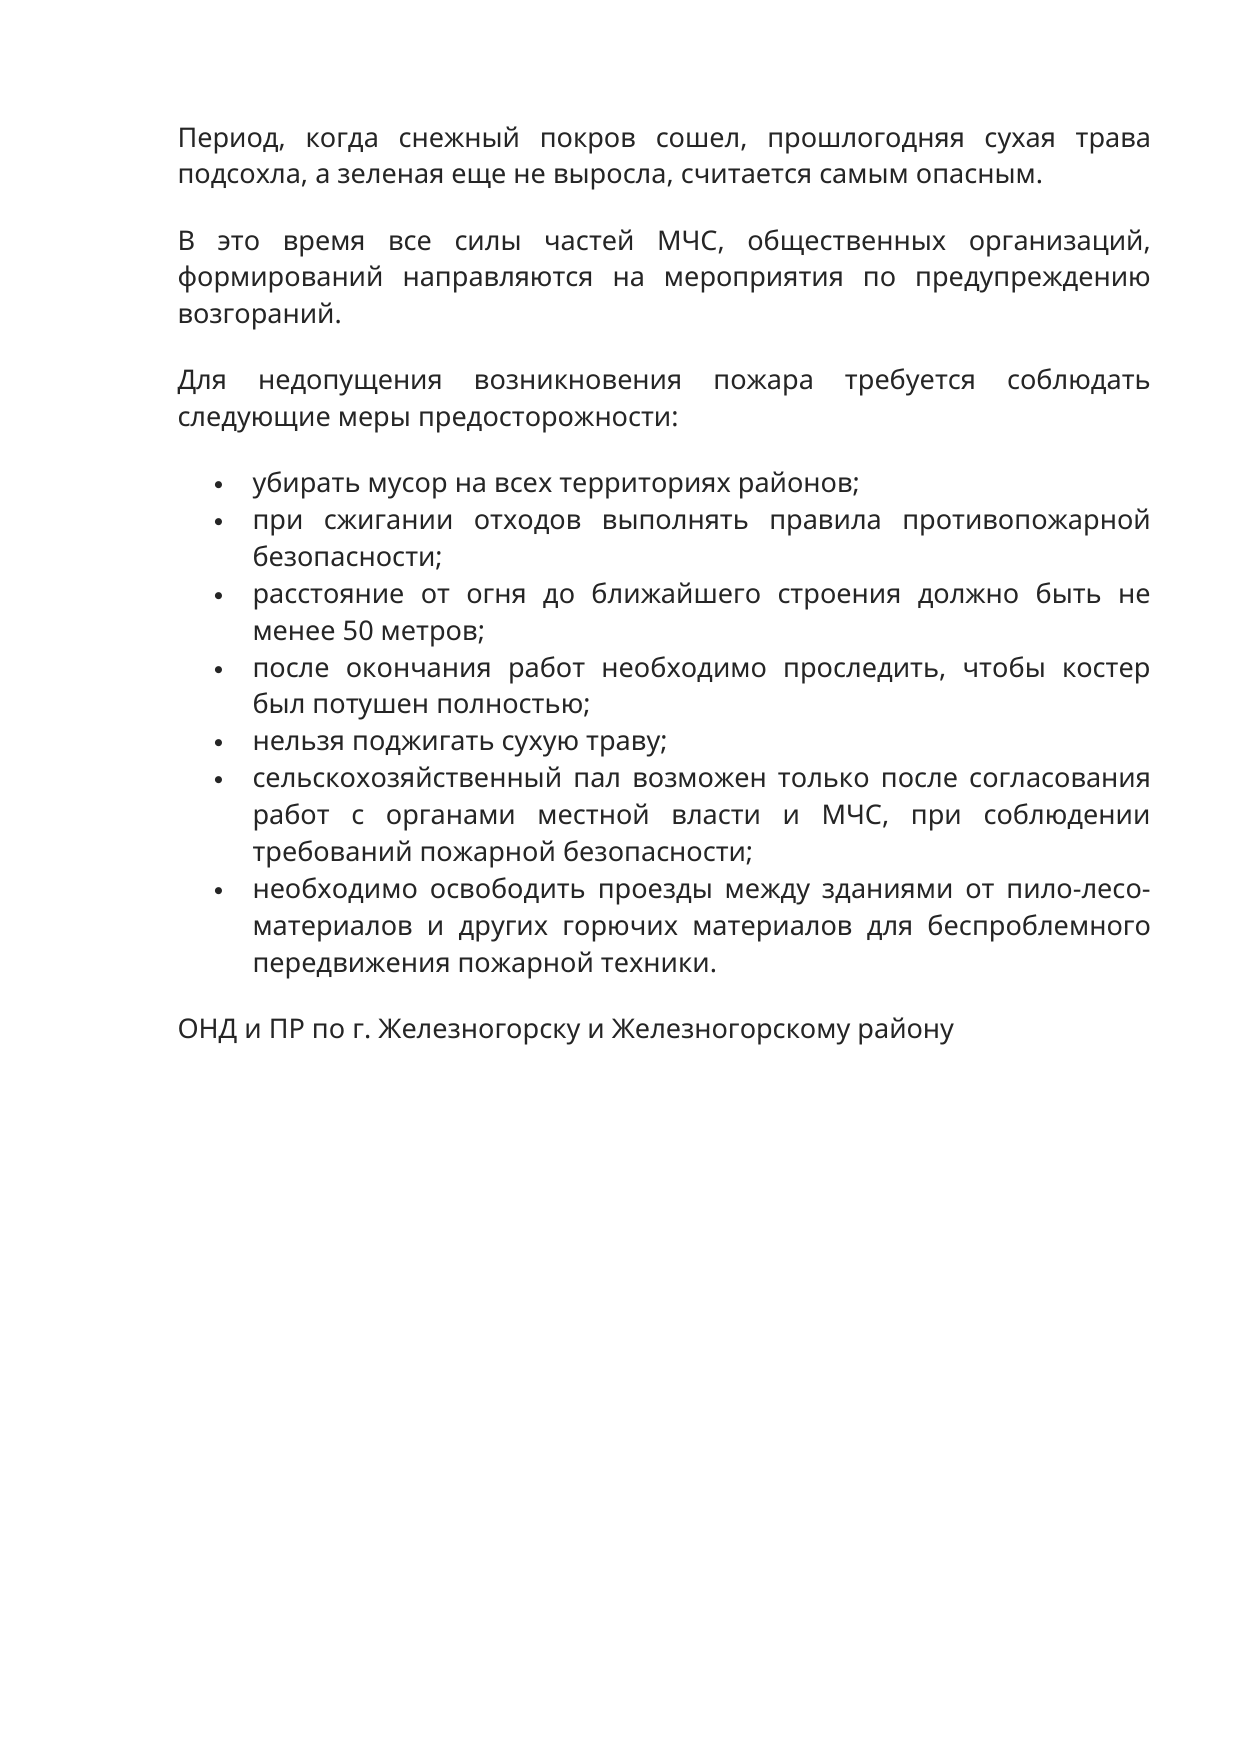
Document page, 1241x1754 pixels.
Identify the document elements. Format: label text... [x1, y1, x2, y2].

list необходимо освободить проезды между зданиями от пило-лесо-материалов и других горючих материалов для беспроблемного передвижения пожарной техники. [215, 869, 1152, 980]
list после окончания работ необходимо проследить, чтобы костер был потушен полностью; [215, 648, 1152, 722]
text Для недопущения возникновения пожара требуется соблюдать следующие меры предосторожности: [177, 361, 1152, 434]
text Период, когда снежный покров сошел, прошлогодняя сухая трава подсохла, а зеленая еще не выросла, считается самым опасным. [177, 118, 1152, 192]
text В это время все силы частей МЧС, общественных организаций, формирований направляются на мероприятия по предупреждению возгораний. [177, 221, 1152, 332]
list сельскохозяйственный пал возможен только после согласования работ с органами местной власти и МЧС, при соблюдении требований пожарной безопасности; [215, 759, 1152, 869]
text ОНД и ПР по г. Железногорску и Железногорскому району [177, 1009, 1152, 1046]
list при сжигании отходов выполнять правила противопожарной безопасности; [215, 501, 1152, 574]
list нельзя поджигать сухую траву; [215, 722, 1152, 759]
list убирать мусор на всех территориях районов; [215, 464, 1152, 501]
list расстояние от огня до ближайшего строения должно быть не менее 50 метров; [215, 574, 1152, 648]
